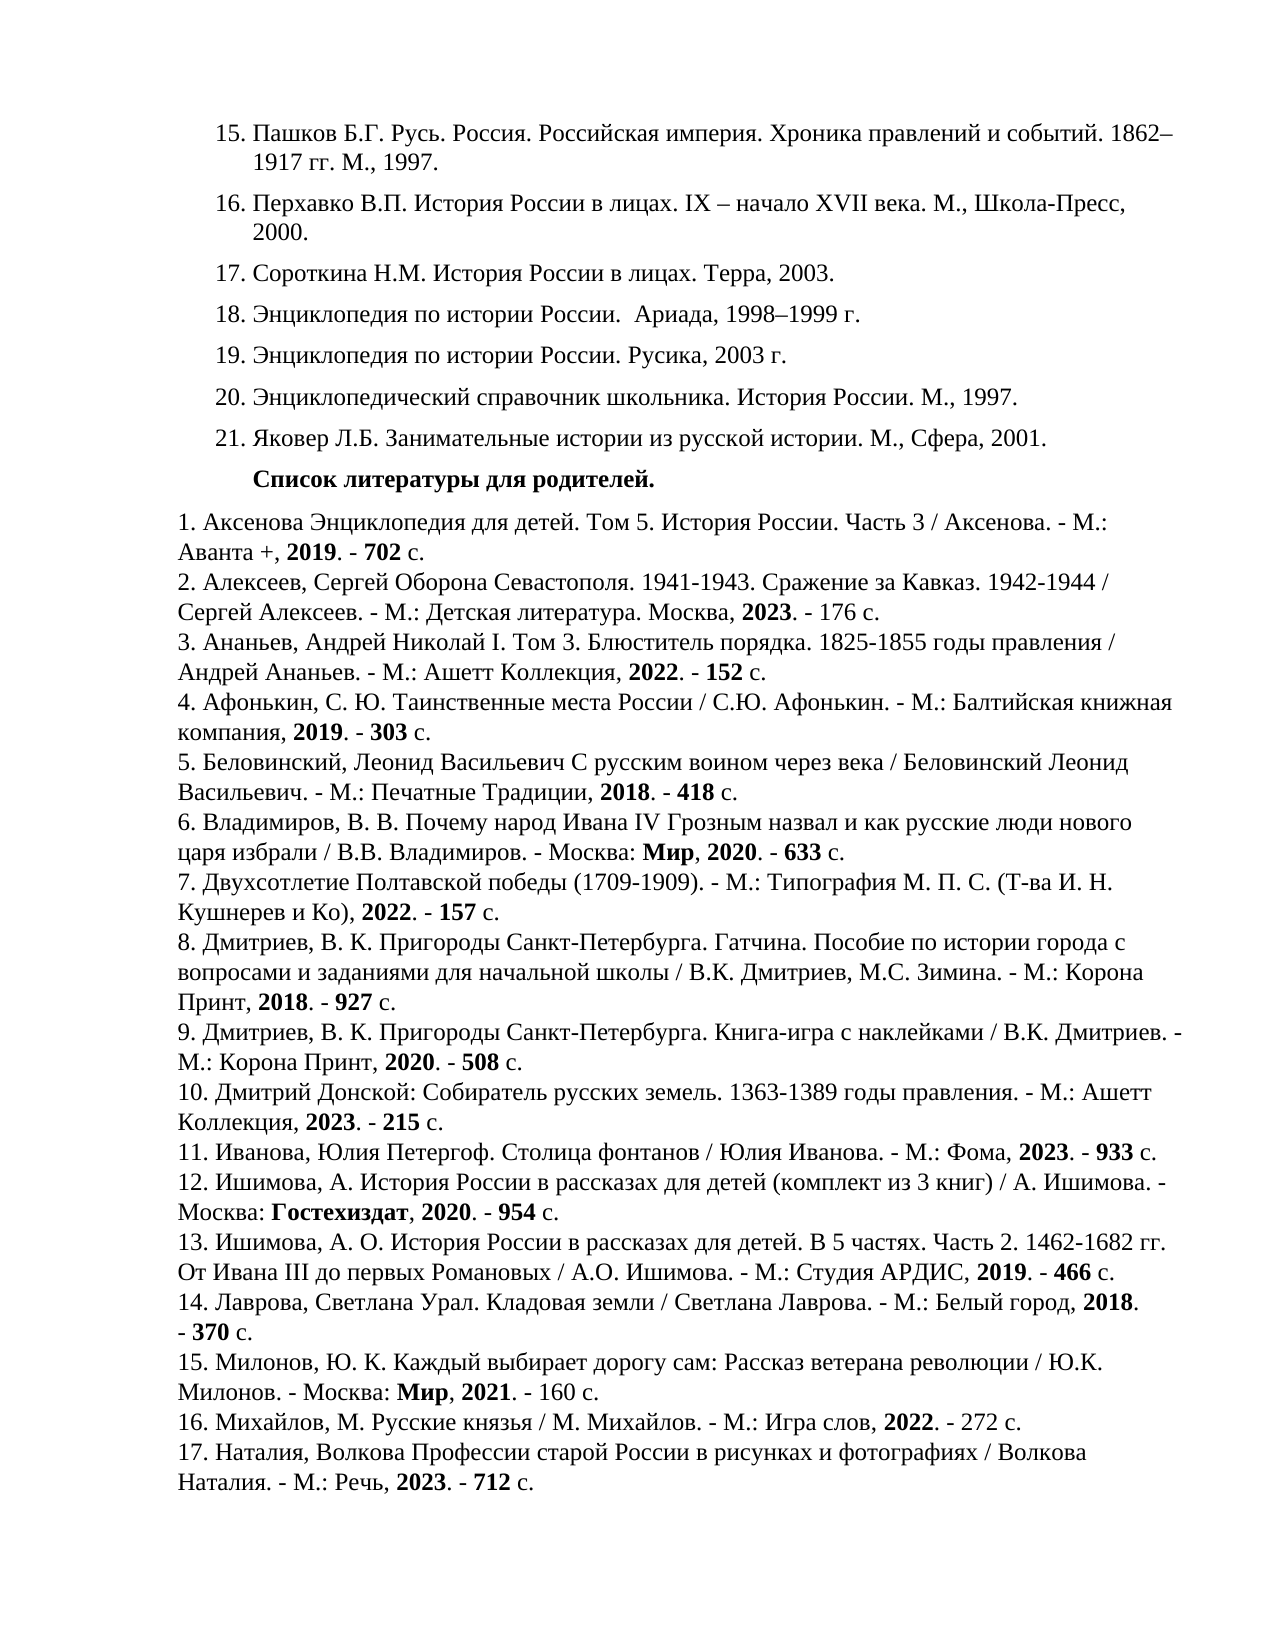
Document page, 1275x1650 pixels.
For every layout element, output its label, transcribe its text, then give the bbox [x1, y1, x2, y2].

list Сороткина Н.М. История России в лицах. Терра, 2003. [215, 258, 1186, 287]
list Перхавко В.П. История России в лицах. IX – начало XVII века. М., Школа-Пресс, 2000. [215, 188, 1186, 246]
list Энциклопедический справочник школьника. История России. М., 1997. [215, 382, 1186, 411]
list Пашков Б.Г. Русь. Россия. Российская империя. Хроника правлений и событий. 1862–1917 гг. М., 1997. [215, 118, 1186, 176]
text Список литературы для родителей. [252, 464, 1186, 493]
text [177, 506, 1186, 1496]
list Яковер Л.Б. Занимательные истории из русской истории. М., Сфера, 2001. [215, 423, 1186, 452]
list Энциклопедия по истории России. Русика, 2003 г. [215, 341, 1186, 369]
list Энциклопедия по истории России. Ариада, 1998–1999 г. [215, 299, 1186, 328]
